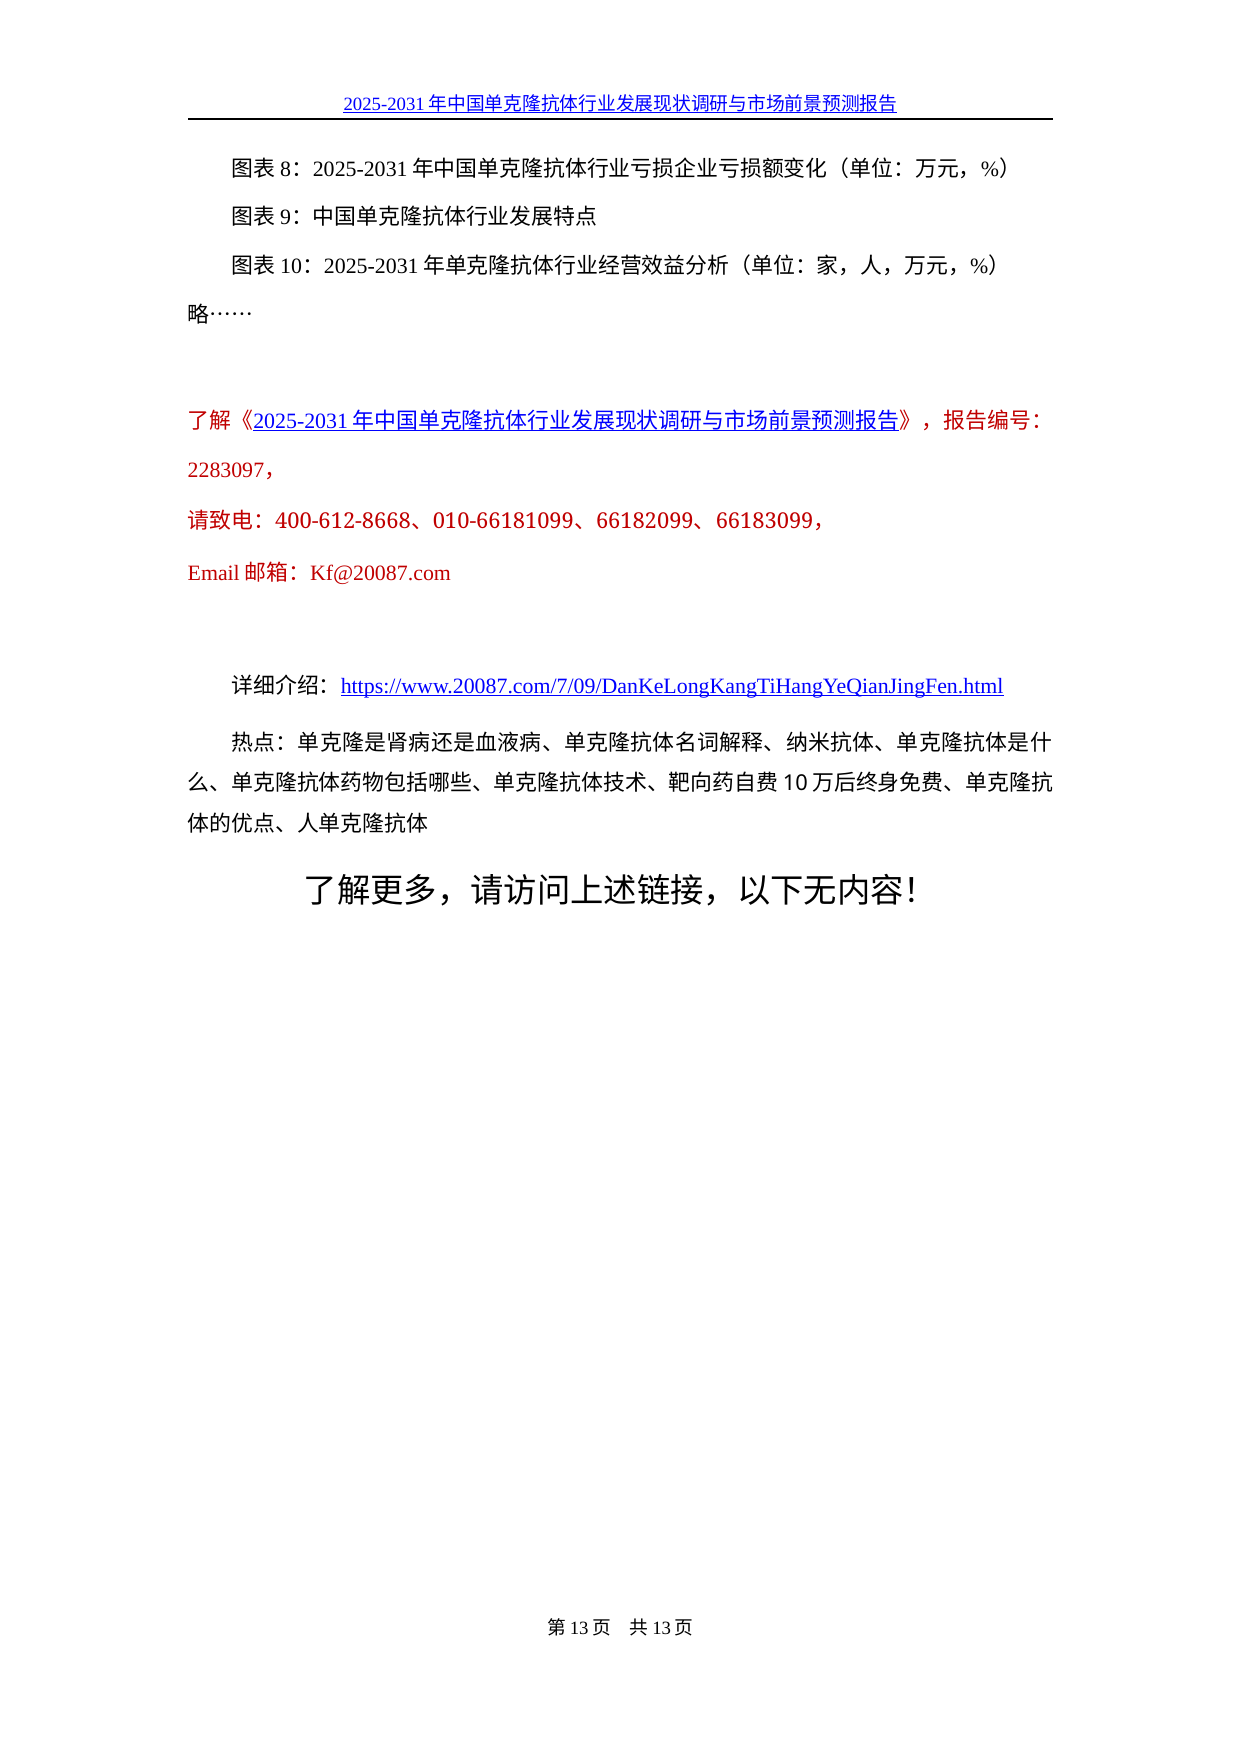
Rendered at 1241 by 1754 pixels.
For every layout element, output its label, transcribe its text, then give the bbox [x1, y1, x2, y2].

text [187, 150, 1053, 329]
text 了解《2025-2031年中国单克隆抗体行业发展现状调研与市场前景预测报告》，报告编号：2283097， [187, 403, 1053, 484]
text 请致电：400-612-8668、010-66181099、66182099、66183099， [187, 503, 1053, 536]
text Email邮箱：Kf@20087.com [187, 555, 1053, 587]
text 热点：单克隆是肾病还是血液病、单克隆抗体名词解释、纳米抗体、单克隆抗体是什么、单克隆抗体药物包括哪些、单克隆抗体技术、靶向药自费10万后终身免费、单克隆抗体的优点、人单克隆抗体 [187, 724, 1053, 838]
title 了解更多，请访问上述链接，以下无内容！ [187, 856, 1053, 921]
text 详细介绍：https://www.20087.com/7/09/DanKeLongKangTiHangYeQianJingFen.html [187, 668, 1053, 700]
